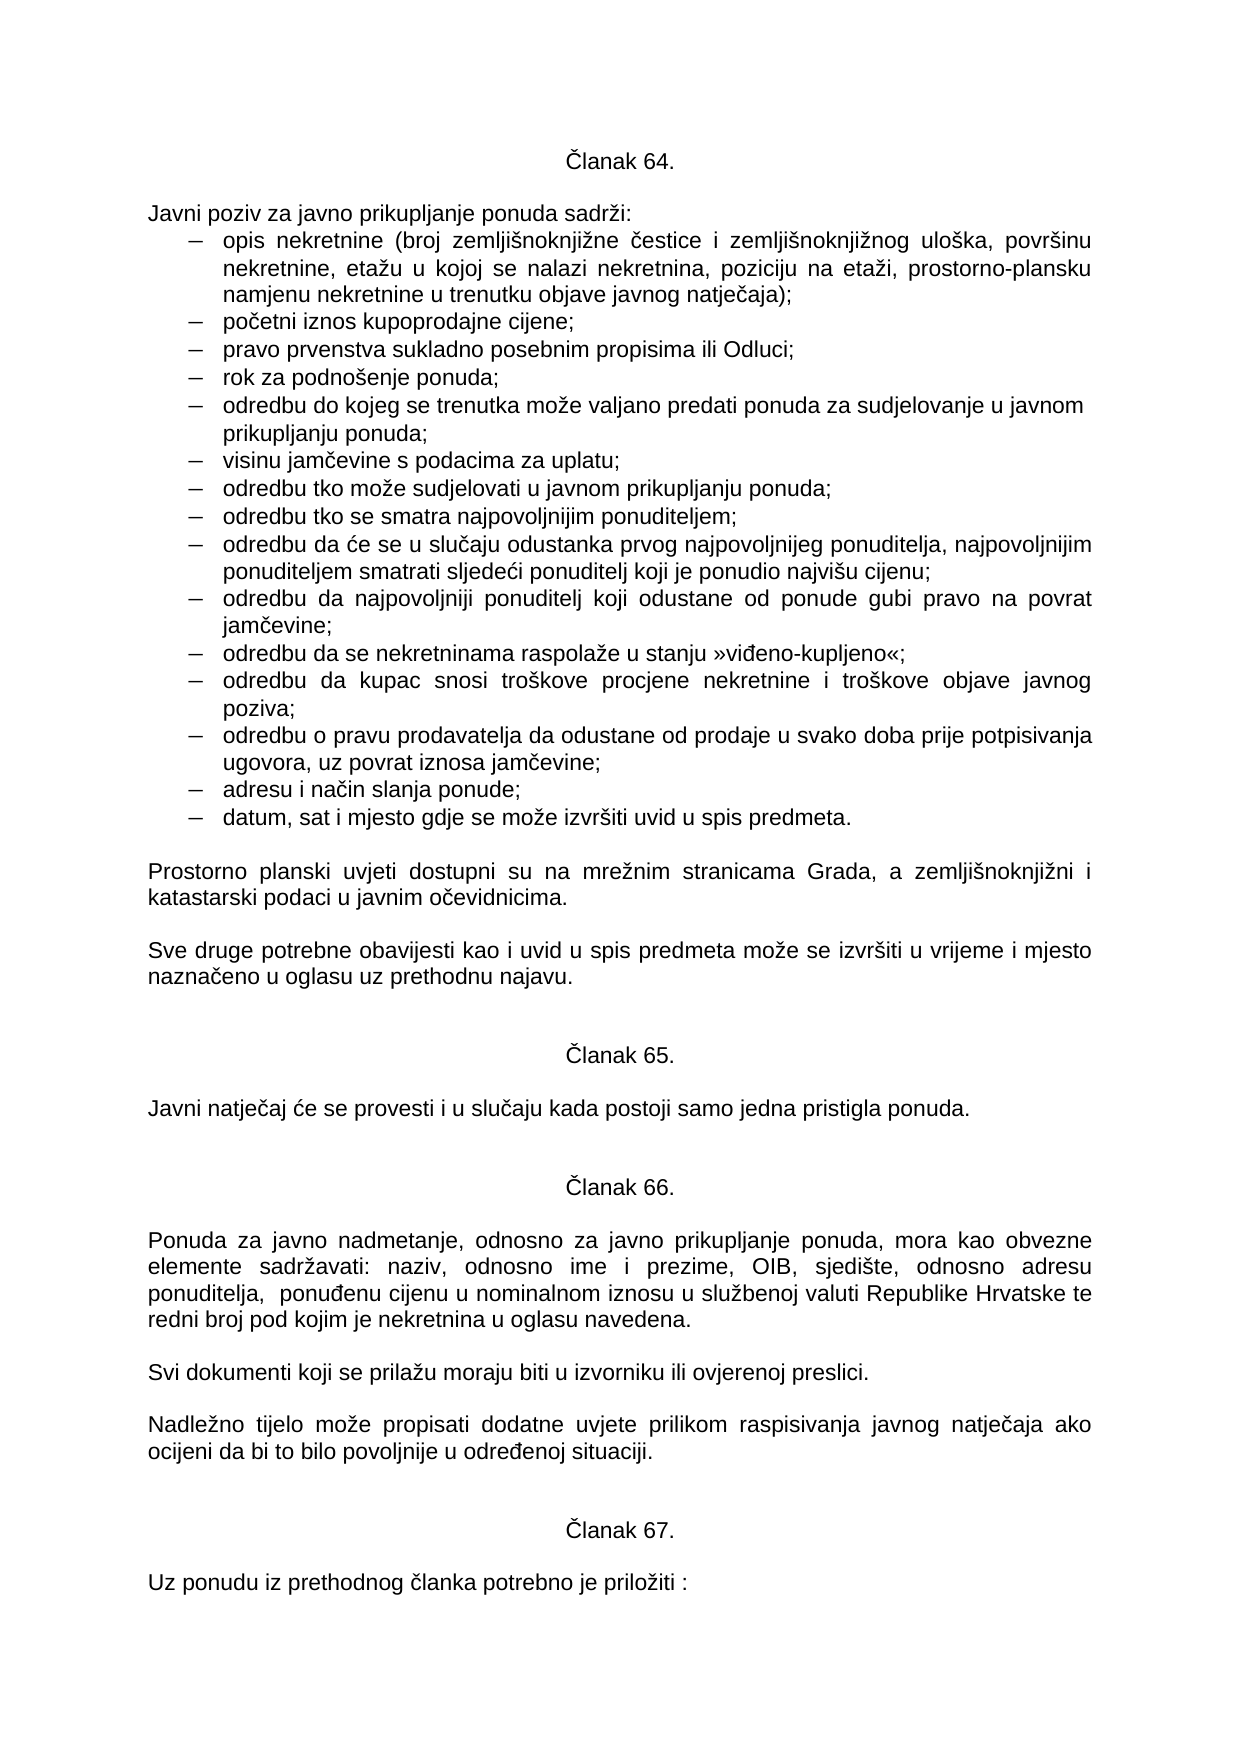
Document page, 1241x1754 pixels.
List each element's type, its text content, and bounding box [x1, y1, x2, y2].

list odredbu da kupac snosi troškove procjene nekretnine i troškove objave javnog poziva; [185, 667, 1093, 721]
text Članak 67. [148, 1517, 1093, 1543]
text Javni natječaj će se provesti i u slučaju kada postoji samo jedna pristigla ponuda. [148, 1095, 1093, 1121]
list odredbu da se nekretninama raspolaže u stanju »viđeno-kupljeno«; [185, 639, 1093, 667]
list odredbu do kojeg se trenutka može valjano predati ponuda za sudjelovanje u javnom prikupljanju ponuda; [185, 391, 1093, 446]
text Članak 65. [148, 1042, 1093, 1069]
list pravo prvenstva sukladno posebnim propisima ili Odluci; [185, 335, 1093, 363]
list visinu jamčevine s podacima za uplatu; [185, 446, 1093, 474]
list odredbu tko može sudjelovati u javnom prikupljanju ponuda; [185, 474, 1093, 502]
list rok za podnošenje ponuda; [185, 363, 1093, 391]
text Prostorno planski uvjeti dostupni su na mrežnim stranicama Grada, a zemljišnoknjižni i katastarski podaci u javnim očevidnicima. [148, 858, 1093, 911]
text Javni poziv za javno prikupljanje ponuda sadrži: [148, 200, 1093, 227]
text Uz ponudu iz prethodnog članka potrebno je priložiti : [148, 1569, 1093, 1596]
list odredbu da najpovoljniji ponuditelj koji odustane od ponude gubi pravo na povrat jamčevine; [185, 584, 1093, 639]
list adresu i način slanja ponude; [185, 775, 1093, 803]
text Svi dokumenti koji se prilažu moraju biti u izvorniku ili ovjerenoj preslici. [148, 1358, 1093, 1385]
list odredbu tko se smatra najpovoljnijim ponuditeljem; [185, 502, 1093, 530]
list odredbu o pravu prodavatelja da odustane od prodaje u svako doba prije potpisivanja ugovora, uz povrat iznosa jamčevine; [185, 721, 1093, 775]
list datum, sat i mjesto gdje se može izvršiti uvid u spis predmeta. [185, 803, 1093, 831]
list početni iznos kupoprodajne cijene; [185, 307, 1093, 335]
text Članak 64. [148, 148, 1093, 174]
list odredbu da će se u slučaju odustanka prvog najpovoljnijeg ponuditelja, najpovoljnijim ponuditeljem smatrati sljedeći ponuditelj koji je ponudio najvišu cijenu; [185, 530, 1093, 584]
text Sve druge potrebne obavijesti kao i uvid u spis predmeta može se izvršiti u vrijeme i mjesto naznačeno u oglasu uz prethodnu najavu. [148, 937, 1093, 989]
text Članak 66. [148, 1174, 1093, 1200]
list opis nekretnine (broj zemljišnoknjižne čestice i zemljišnoknjižnog uloška, površinu nekretnine, etažu u kojoj se nalazi nekretnina, poziciju na etaži, prostorno-plansku namjenu nekretnine u trenutku objave javnog natječaja); [185, 227, 1093, 307]
text Ponuda za javno nadmetanje, odnosno za javno prikupljanje ponuda, mora kao obvezne elemente sadržavati: naziv, odnosno ime i prezime, OIB, sjedište, odnosno adresu ponuditelja, ponuđenu cijenu u nominalnom iznosu u službenoj valuti Republike Hrvatske te redni broj pod kojim je nekretnina u oglasu navedena. [148, 1227, 1093, 1332]
text Nadležno tijelo može propisati dodatne uvjete prilikom raspisivanja javnog natječaja ako ocijeni da bi to bilo povoljnije u određenoj situaciji. [148, 1411, 1093, 1464]
